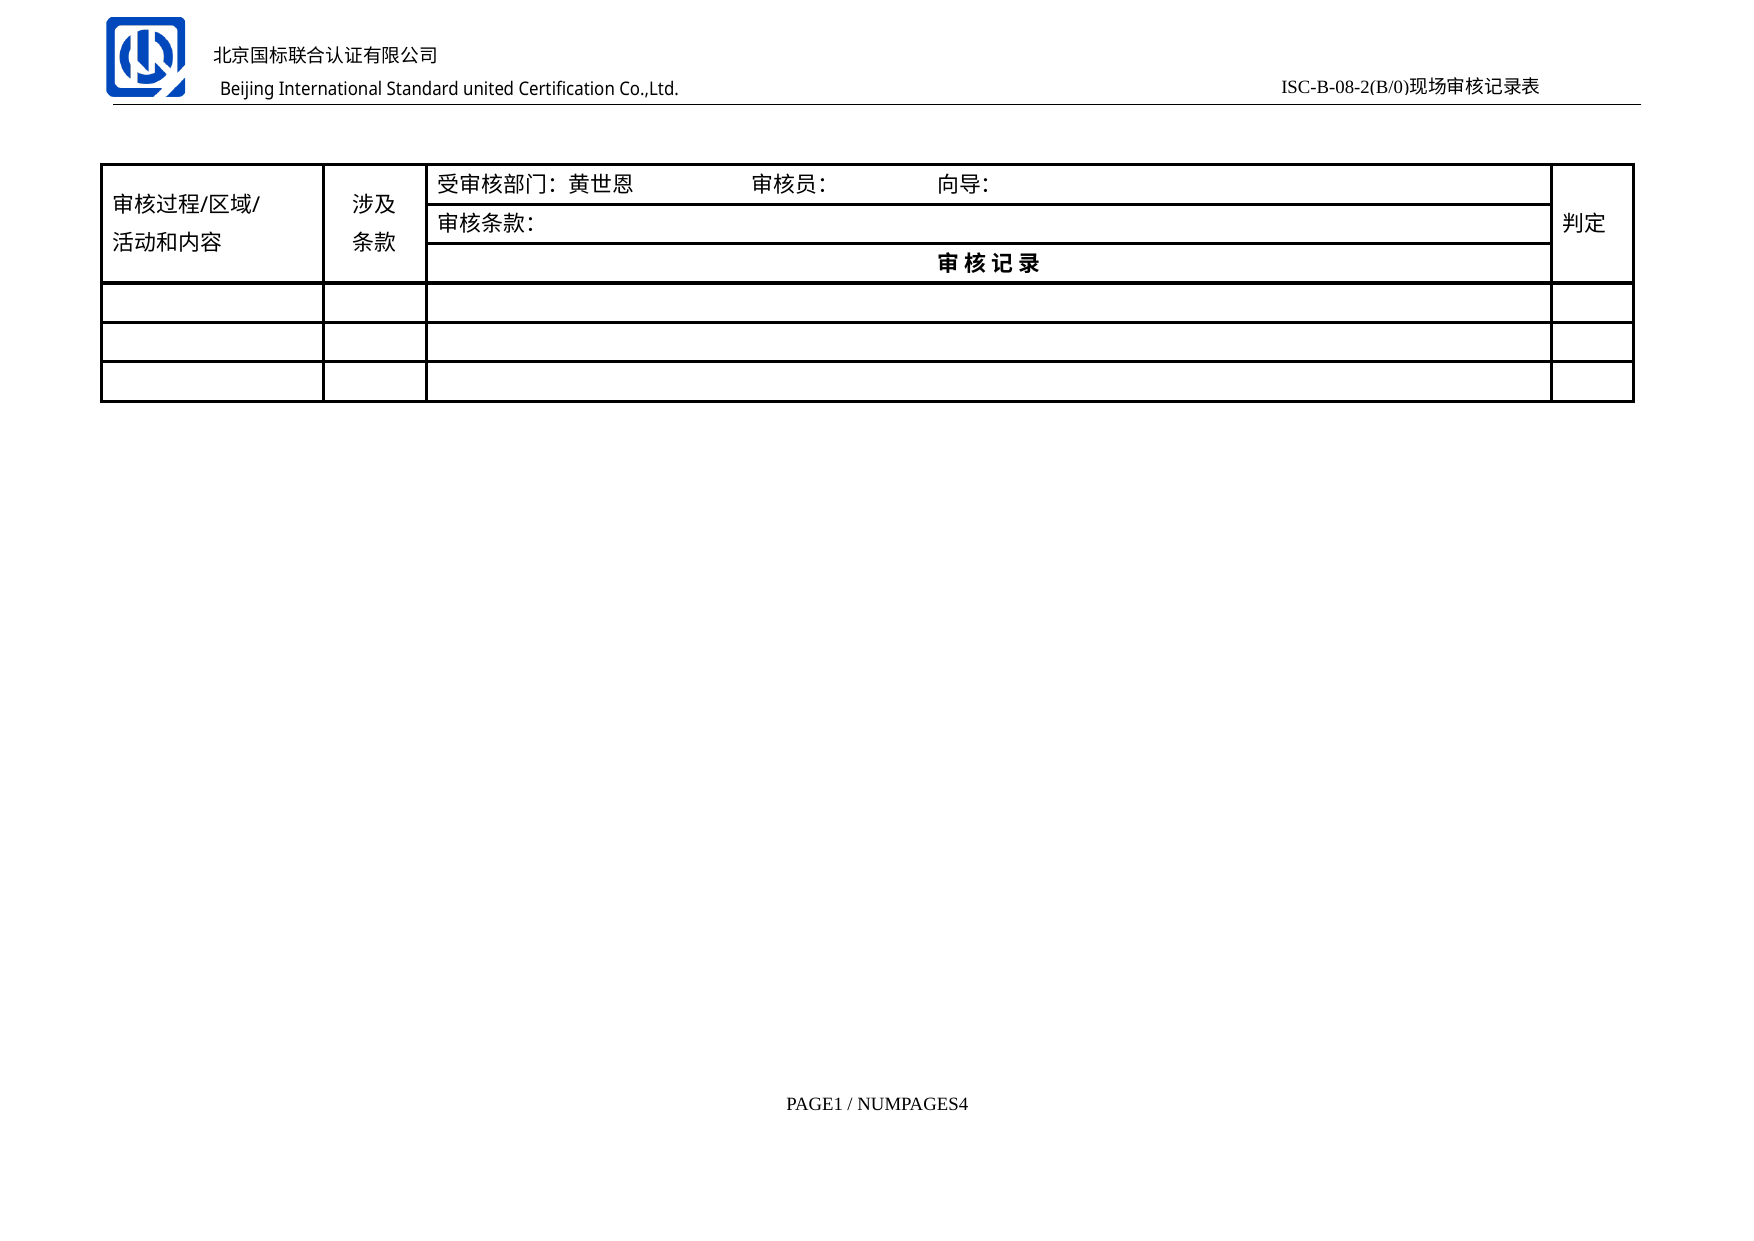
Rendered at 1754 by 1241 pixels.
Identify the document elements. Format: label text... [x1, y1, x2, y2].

table_cell 审 核 记 录 [428, 245, 1550, 281]
table_cell [325, 285, 425, 321]
table_cell [103, 324, 322, 360]
table_cell [1553, 363, 1632, 399]
table_cell [103, 363, 322, 399]
table_header 判定 [1553, 166, 1632, 281]
table_header 涉及 条款 [325, 166, 425, 281]
table_header 审核过程/区域/ 活动和内容 [103, 166, 322, 281]
table_cell 审核条款： [428, 206, 1550, 242]
table_cell [428, 285, 1550, 321]
table_cell [103, 285, 322, 321]
table_cell [1553, 285, 1632, 321]
table_cell [325, 363, 425, 399]
picture [106, 17, 186, 97]
table_cell [428, 363, 1550, 399]
table_cell [1553, 324, 1632, 360]
table_cell [325, 324, 425, 360]
table_cell [428, 324, 1550, 360]
table_header 受审核部门：黄世恩 审核员： 向导： [428, 166, 1550, 203]
